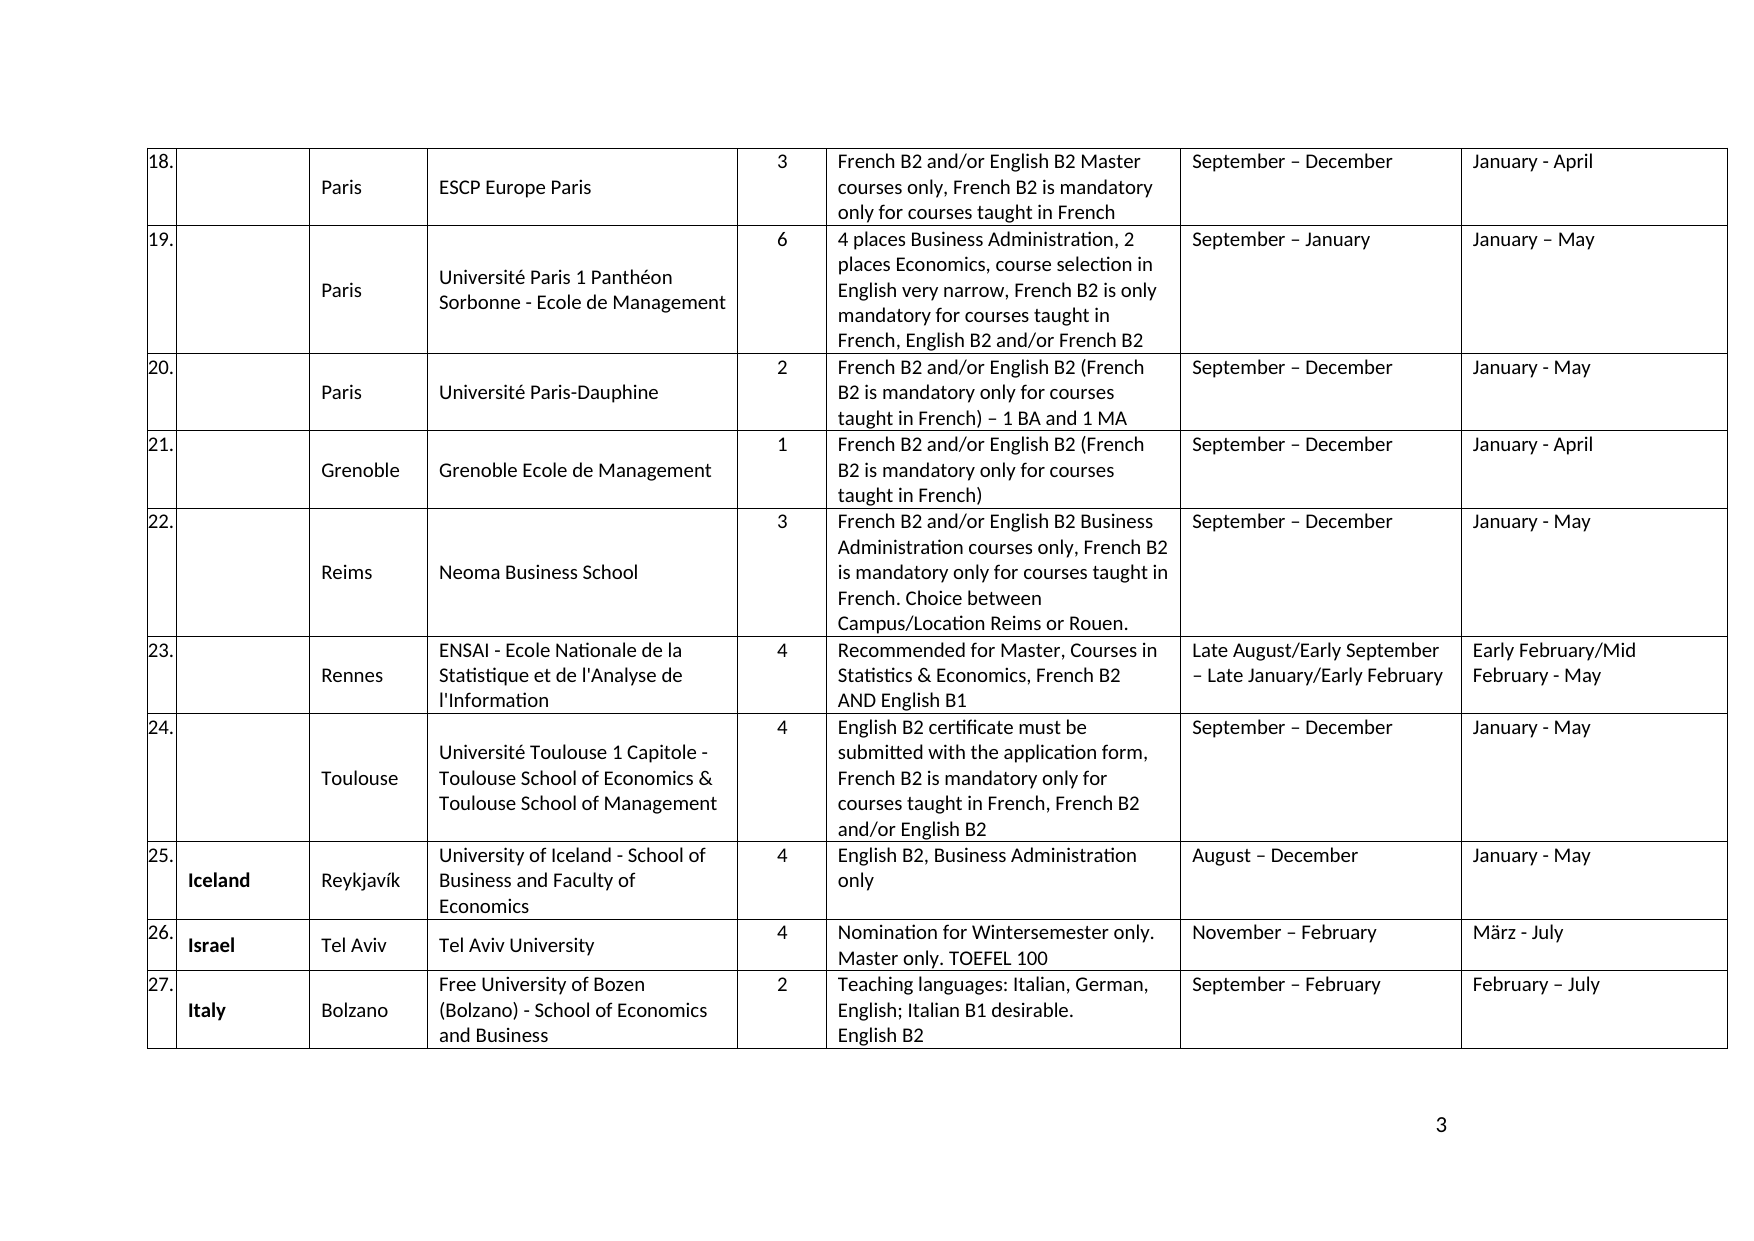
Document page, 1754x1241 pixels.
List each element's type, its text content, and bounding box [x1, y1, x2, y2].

table_cell September – December [1181, 509, 1461, 636]
table_cell ENSAI - Ecole Nationale de la Statistique et de l'Analyse de l'Information [428, 637, 737, 713]
table_cell English B2, Business Administration only [827, 842, 1180, 918]
table_cell September – December [1181, 431, 1461, 508]
table_cell 1 [738, 431, 826, 508]
table_cell März - July [1462, 920, 1727, 970]
table_cell September – January [1181, 226, 1461, 353]
table_cell 2 [738, 354, 826, 430]
table_cell 2 [738, 971, 826, 1048]
table_cell January - April [1462, 431, 1727, 508]
table_cell Université Paris-Dauphine [428, 354, 737, 430]
table_cell Toulouse [310, 714, 427, 841]
table_cell Israel [177, 920, 309, 970]
table_cell November – February [1181, 920, 1461, 970]
table_cell ESCP Europe Paris [428, 149, 737, 225]
table_cell Nomination for Wintersemester only. Master only. TOEFEL 100 [827, 920, 1180, 970]
table_cell 6 [738, 226, 826, 353]
table_cell [177, 226, 309, 353]
table_cell Free University of Bozen (Bolzano) - School of Economics and Business [428, 971, 737, 1048]
table_cell [148, 637, 176, 713]
table_cell French B2 and/or English B2 Business Administration courses only, French B2 is mandatory only for courses taught in French. Choice between Campus/Location Reims or Rouen. [827, 509, 1180, 636]
table_cell 4 [738, 637, 826, 713]
table_cell [177, 714, 309, 841]
table_cell 4 [738, 842, 826, 918]
table_cell Université Paris 1 Panthéon Sorbonne - Ecole de Management [428, 226, 737, 353]
table_cell 3 [738, 149, 826, 225]
table_cell Paris [310, 149, 427, 225]
table_cell 4 places Business Administration, 2 places Economics, course selection in English very narrow, French B2 is only mandatory for courses taught in French, English B2 and/or French B2 [827, 226, 1180, 353]
table_cell Neoma Business School [428, 509, 737, 636]
table_cell September – December [1181, 714, 1461, 841]
table_cell French B2 and/or English B2 (French B2 is mandatory only for courses taught in French) [827, 431, 1180, 508]
table_cell [148, 354, 176, 430]
table_cell [148, 971, 176, 1048]
table_cell Tel Aviv University [428, 920, 737, 970]
table_cell Rennes [310, 637, 427, 713]
table_cell February – July [1462, 971, 1727, 1048]
table_cell January - May [1462, 842, 1727, 918]
table_cell Bolzano [310, 971, 427, 1048]
table_cell 4 [738, 714, 826, 841]
table_cell Tel Aviv [310, 920, 427, 970]
table_cell Early February/Mid February - May [1462, 637, 1727, 713]
table_cell [148, 431, 176, 508]
table_cell [177, 509, 309, 636]
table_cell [1181, 971, 1461, 1048]
table_cell [148, 509, 176, 636]
table_cell [148, 920, 176, 970]
table_cell English B2 certificate must be submitted with the application form, French B2 is mandatory only for courses taught in French, French B2 and/or English B2 [827, 714, 1180, 841]
table_cell Grenoble Ecole de Management [428, 431, 737, 508]
table_cell September – December [1181, 354, 1461, 430]
table_cell Paris [310, 226, 427, 353]
table_cell 4 [738, 920, 826, 970]
table_cell [177, 149, 309, 225]
table_cell University of Iceland - School of Business and Faculty of Economics [428, 842, 737, 918]
table_cell Reims [310, 509, 427, 636]
table_cell 3 [738, 509, 826, 636]
table_cell [148, 226, 176, 353]
table_cell Université Toulouse 1 Capitole - Toulouse School of Economics & Toulouse School of Management [428, 714, 737, 841]
table_cell January - May [1462, 354, 1727, 430]
table_cell September – December [1181, 149, 1461, 225]
table_cell [148, 149, 176, 225]
table_cell Recommended for Master, Courses in Statistics & Economics, French B2 AND English B1 [827, 637, 1180, 713]
table_cell French B2 and/or English B2 Master courses only, French B2 is mandatory only for courses taught in French [827, 149, 1180, 225]
table_cell August – December [1181, 842, 1461, 918]
table_cell [148, 842, 176, 918]
table_cell Late August/Early September – Late January/Early February [1181, 637, 1461, 713]
table_cell Teaching languages: Italian, German, English; Italian B1 desirable. English B2 [827, 971, 1180, 1048]
table_cell [177, 637, 309, 713]
table_cell Iceland [177, 842, 309, 918]
table_cell Reykjavík [310, 842, 427, 918]
table_cell Grenoble [310, 431, 427, 508]
table_cell January - May [1462, 714, 1727, 841]
table_cell January - April [1462, 149, 1727, 225]
table_cell [177, 431, 309, 508]
table_cell Paris [310, 354, 427, 430]
table_cell [177, 354, 309, 430]
table_cell French B2 and/or English B2 (French B2 is mandatory only for courses taught in French) – 1 BA and 1 MA [827, 354, 1180, 430]
table_cell [148, 714, 176, 841]
table_cell January – May [1462, 226, 1727, 353]
table_cell January - May [1462, 509, 1727, 636]
table_cell Italy [177, 971, 309, 1048]
